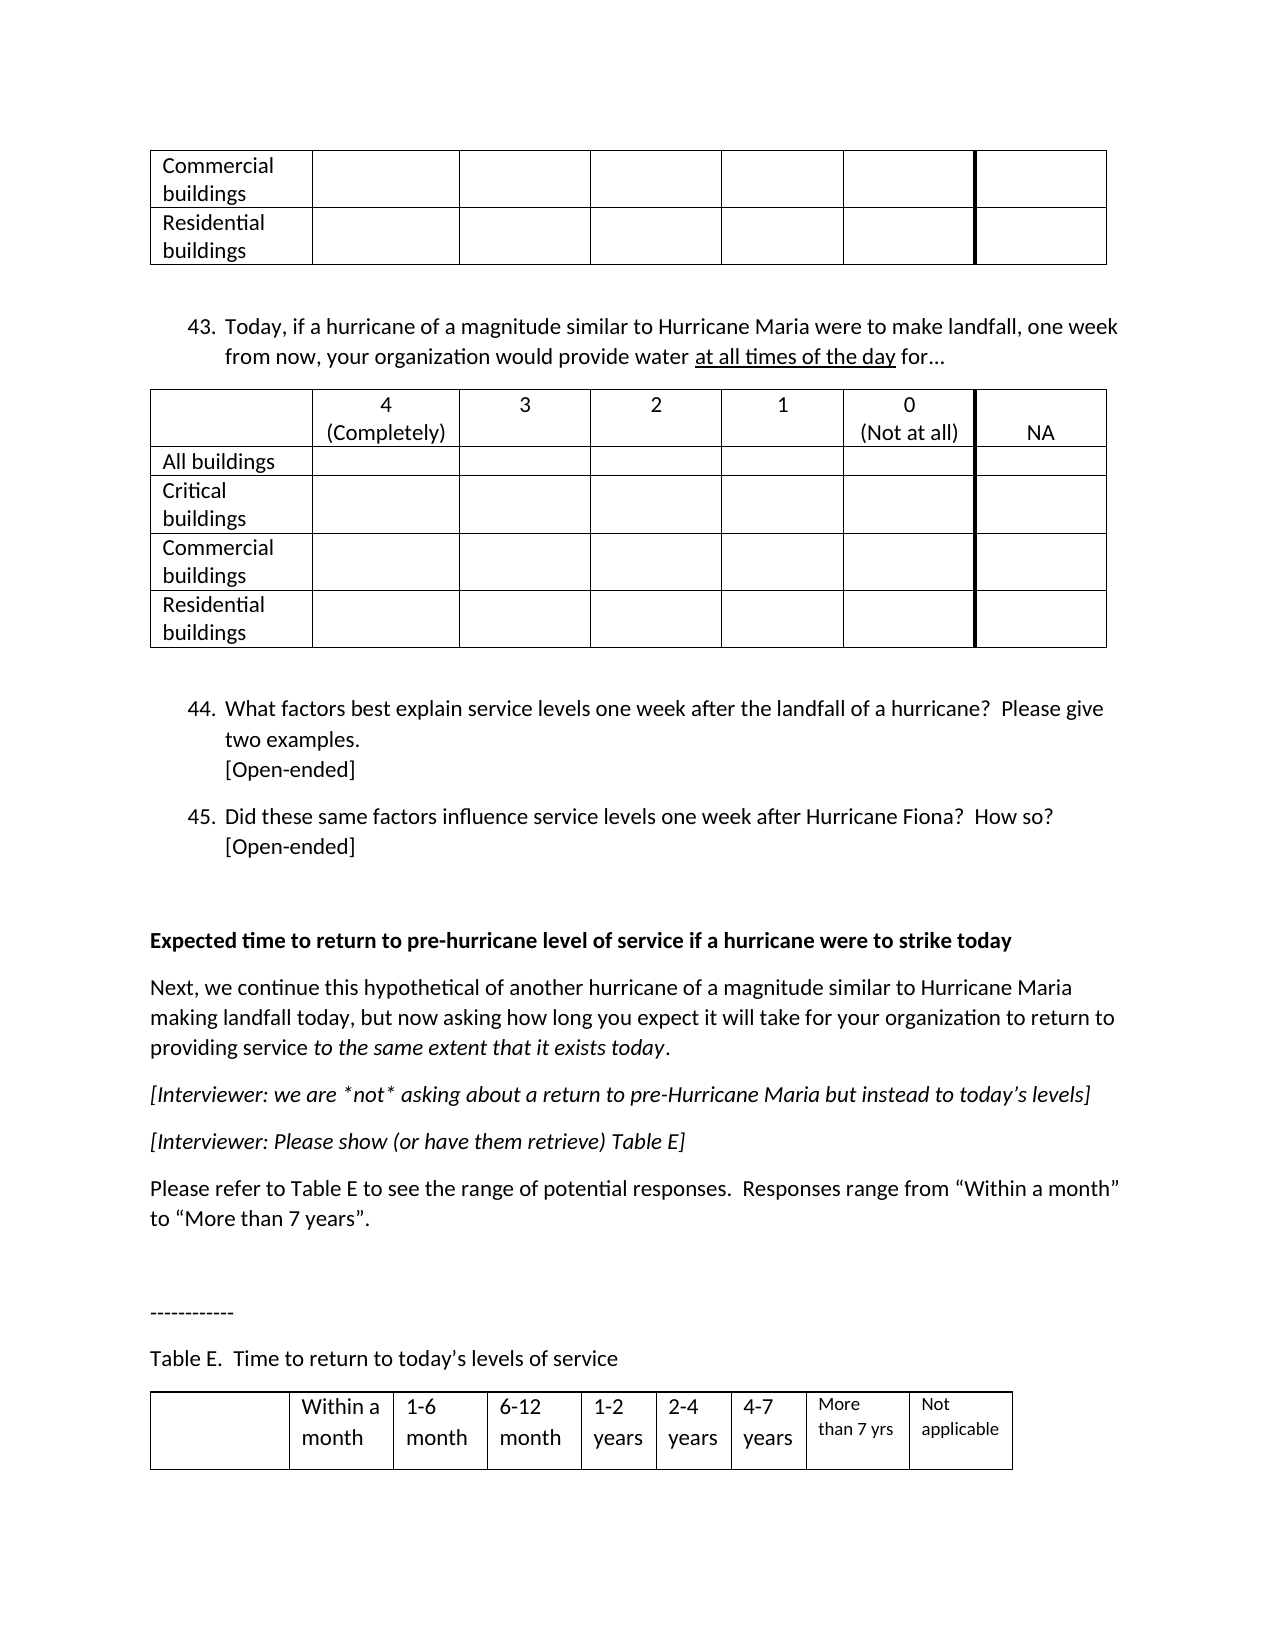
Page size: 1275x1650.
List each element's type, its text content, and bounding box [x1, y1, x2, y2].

table_cell [460, 534, 590, 589]
text Expected time to return to pre-hurricane level of service if a hurricane were to strike today [150, 926, 1125, 954]
table_cell [313, 534, 459, 589]
table_header 2-4 years [657, 1393, 731, 1469]
table_header 1-6 months [394, 1393, 487, 1469]
table_header 6-12 months [488, 1393, 581, 1469]
table_cell [460, 476, 590, 532]
table_cell [313, 476, 459, 532]
table_header More than 7 yrs [807, 1393, 909, 1469]
table_cell [313, 447, 459, 475]
table_cell [313, 151, 459, 207]
table_header 0 (Not at all) [844, 390, 973, 446]
text Please refer to Table E to see the range of potential responses. Responses range from “Within a month” to “More than 7 years”. [150, 1174, 1125, 1232]
table_cell [977, 591, 1106, 647]
table_cell Critical buildings [151, 476, 312, 532]
table_cell [591, 476, 721, 532]
table_cell [844, 151, 973, 207]
table_cell [722, 476, 843, 532]
table_cell [460, 151, 590, 207]
table_header Within a month [290, 1393, 393, 1469]
table_cell [844, 476, 973, 532]
table_header 4-7 years [732, 1393, 806, 1469]
table_cell [313, 591, 459, 647]
table_cell [977, 476, 1106, 532]
list Did these same factors influence service levels one week after Hurricane Fiona? How so? [187, 802, 1125, 830]
table_cell [591, 447, 721, 475]
list Today, if a hurricane of a magnitude similar to Hurricane Maria were to make landfall, one week from now, your organization would provide water at all times of the day for... [187, 312, 1125, 370]
table_cell [460, 591, 590, 647]
table_cell [722, 151, 843, 207]
table_header 4 (Completely) [313, 390, 459, 446]
table_cell [844, 534, 973, 589]
table_header [151, 1393, 289, 1469]
table_cell All buildings [151, 447, 312, 475]
table_cell [460, 447, 590, 475]
table_cell [977, 208, 1106, 264]
table_header Not applicable [910, 1393, 1012, 1469]
table_cell [844, 591, 973, 647]
table_cell [460, 208, 590, 264]
table_cell [977, 151, 1106, 207]
table_cell [591, 591, 721, 647]
table_cell [844, 208, 973, 264]
text [Open-ended] [225, 832, 1125, 860]
table_cell [722, 591, 843, 647]
text [Open-ended] [225, 755, 1125, 783]
text Table E. Time to return to today’s levels of service [150, 1344, 1125, 1372]
table_cell Residential buildings [151, 591, 312, 647]
text [Interviewer: we are *not* asking about a return to pre-Hurricane Maria but instead to today’s levels] [150, 1080, 1125, 1108]
table_cell Residential buildings [151, 208, 312, 264]
table_header 2 [591, 390, 721, 446]
table_cell Commercial buildings [151, 151, 312, 207]
text Next, we continue this hypothetical of another hurricane of a magnitude similar to Hurricane Maria making landfall today, but now asking how long you expect it will take for your organization to return to providing service to the same extent that it exists today. [150, 973, 1125, 1061]
table_cell [591, 151, 721, 207]
table_header 3 [460, 390, 590, 446]
table_cell [313, 208, 459, 264]
text [Interviewer: Please show (or have them retrieve) Table E] [150, 1127, 1125, 1155]
table_cell [722, 447, 843, 475]
list What factors best explain service levels one week after the landfall of a hurricane? Please give two examples. [187, 694, 1125, 753]
table_cell [722, 534, 843, 589]
table_cell [591, 534, 721, 589]
table_cell [591, 208, 721, 264]
table_cell [722, 208, 843, 264]
table_header [151, 390, 312, 446]
table_header 1 [722, 390, 843, 446]
table_cell [977, 447, 1106, 475]
table_cell Commercial buildings [151, 534, 312, 589]
table_header 1-2 years [582, 1393, 656, 1469]
table_cell [844, 447, 973, 475]
table_header NA [977, 390, 1106, 446]
table_cell [977, 534, 1106, 589]
text ------------ [150, 1298, 1125, 1326]
